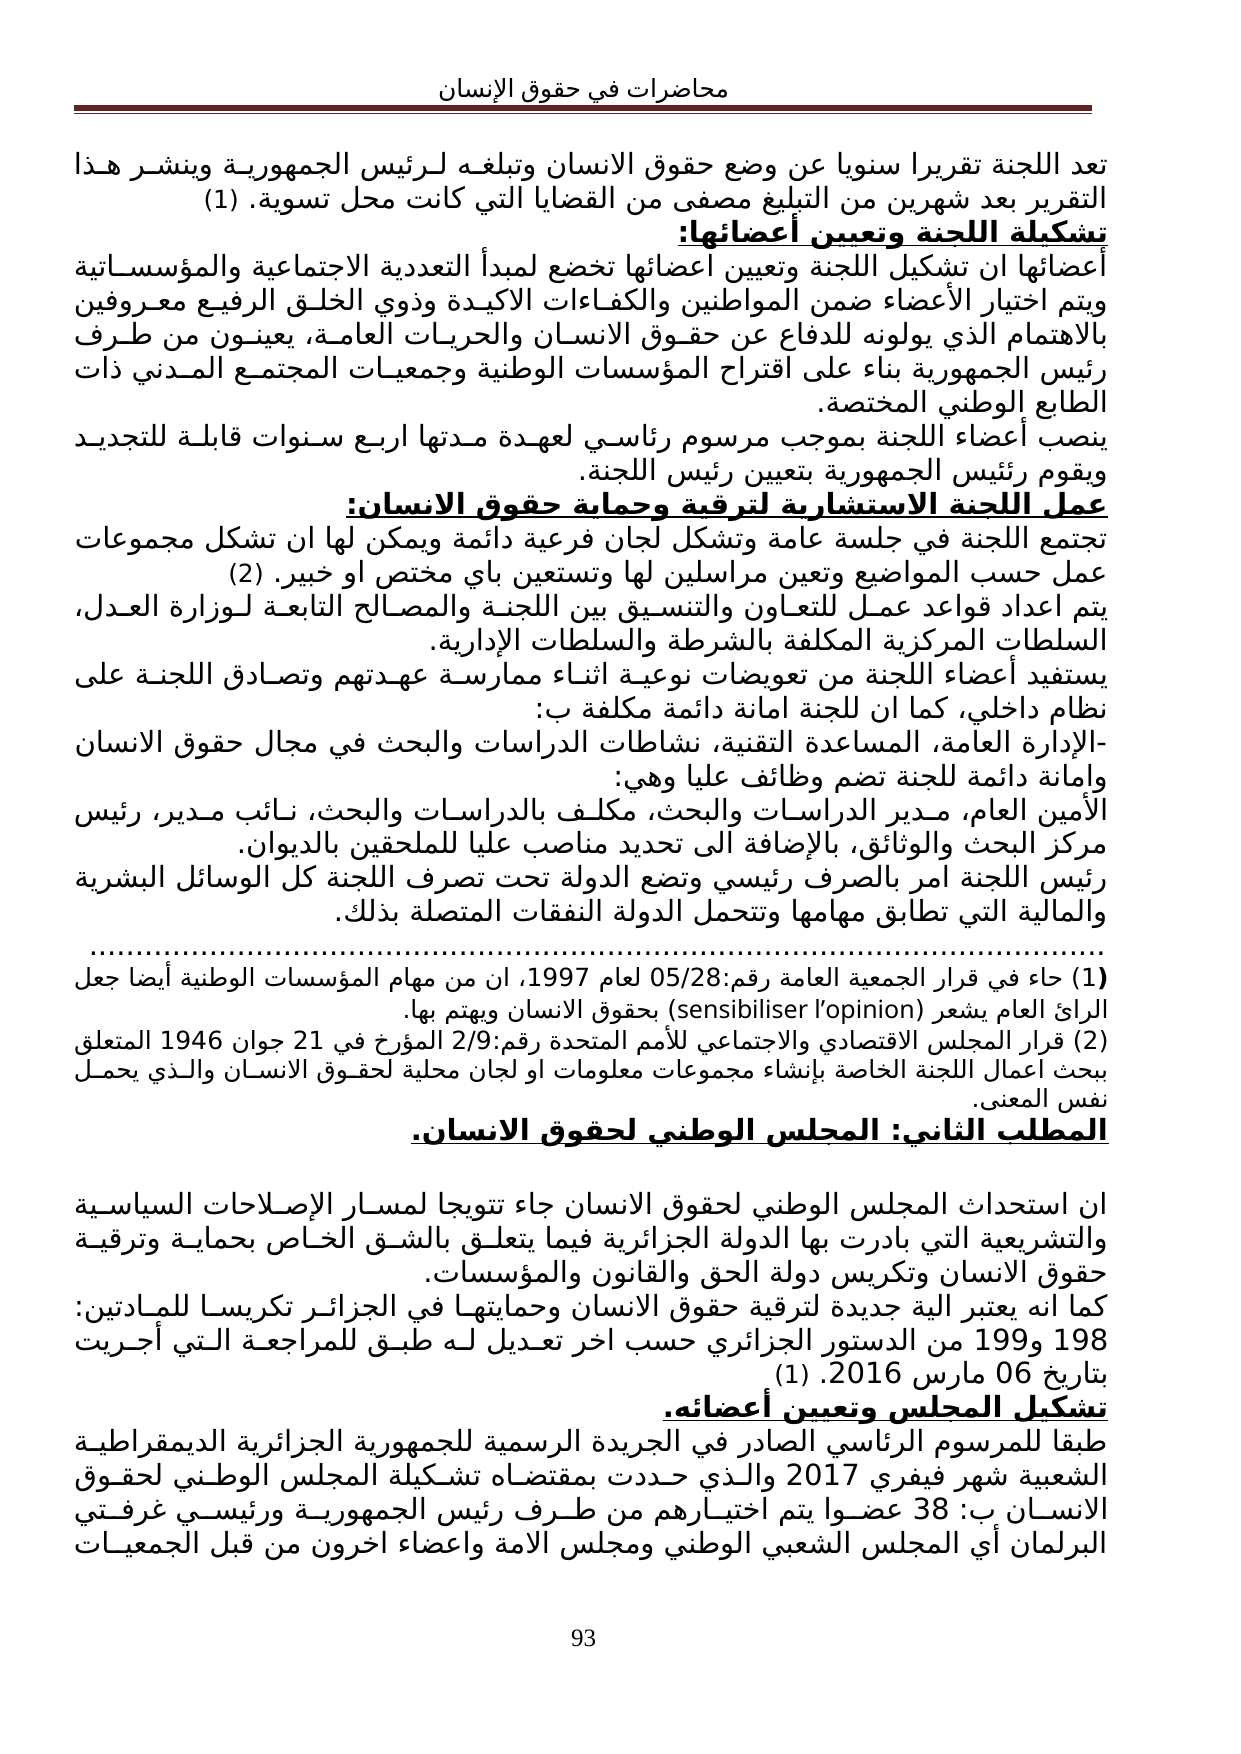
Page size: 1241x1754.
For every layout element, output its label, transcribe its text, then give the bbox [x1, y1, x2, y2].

text تشكيلة اللجنة وتعيين أعضائها: [74, 216, 1108, 249]
text أعضائها ان تشكيل اللجنة وتعيين اعضائها تخضع لمبدأ التعددية الاجتماعية والمؤسساتية ويتم اختيار الأعضاء ضمن المواطنين والكفاءات الاكيدة وذوي الخلق الرفيع معروفين بالاهتمام الذي يولونه للدفاع عن حقوق الانسان والحريات العامة، يعينون من طرف رئيس الجمهورية بناء على اقتراح المؤسسات الوطنية وجمعيات المجتمع المدني ذات الطابع الوطني المختصة. [74, 249, 1108, 419]
text رئيس اللجنة امر بالصرف رئيسي وتضع الدولة تحت تصرف اللجنة كل الوسائل البشرية والمالية التي تطابق مهامها وتتحمل الدولة النفقات المتصلة بذلك. [74, 861, 1108, 929]
text ينصب أعضاء اللجنة بموجب مرسوم رئاسي لعهدة مدتها اربع سنوات قابلة للتجديد ويقوم رئئيس الجمهورية بتعيين رئيس اللجنة. [74, 419, 1108, 487]
text الأمين العام، مدير الدراسات والبحث، مكلف بالدراسات والبحث، نائب مدير، رئيس مركز البحث والوثائق، بالإضافة الى تحديد مناصب عليا للملحقين بالديوان. [74, 793, 1108, 861]
text يستفيد أعضاء اللجنة من تعويضات نوعية اثناء ممارسة عهدتهم وتصادق اللجنة على نظام داخلي، كما ان للجنة امانة دائمة مكلفة ب: [74, 657, 1108, 725]
text تجتمع اللجنة في جلسة عامة وتشكل لجان فرعية دائمة ويمكن لها ان تشكل مجموعات عمل حسب المواضيع وتعين مراسلين لها وتستعين باي مختص او خبير. (2) [74, 521, 1108, 589]
text (1) حاء في قرار الجمعية العامة رقم:05/28 لعام 1997، ان من مهام المؤسسات الوطنية أيضا جعل الرائ العام يشعر (sensibiliser l’opinion) بحقوق الانسان ويهتم بها. [74, 963, 1108, 1026]
text -الإدارة العامة، المساعدة التقنية، نشاطات الدراسات والبحث في مجال حقوق الانسان وامانة دائمة للجنة تضم وظائف عليا وهي: [74, 725, 1108, 793]
text يتم اعداد قواعد عمل للتعاون والتنسيق بين اللجنة والمصالح التابعة لوزارة العدل، السلطات المركزية المكلفة بالشرطة والسلطات الإدارية. [74, 589, 1108, 657]
text كما انه يعتبر الية جديدة لترقية حقوق الانسان وحمايتها في الجزائر تكريسا للمادتين: 198 و199 من الدستور الجزائري حسب اخر تعديل له طبق للمراجعة التي أجريت بتاريخ 06 مارس 2016. (1) [74, 1289, 1108, 1391]
text .............................................................................................................. [74, 929, 1108, 963]
text ان استحداث المجلس الوطني لحقوق الانسان جاء تتويجا لمسار الإصلاحات السياسية والتشريعية التي بادرت بها الدولة الجزائرية فيما يتعلق بالشق الخاص بحماية وترقية حقوق الانسان وتكريس دولة الحق والقانون والمؤسسات. [74, 1187, 1108, 1289]
text المطلب الثاني: المجلس الوطني لحقوق الانسان. [74, 1113, 1108, 1147]
text تشكيل المجلس وتعيين أعضائه. [74, 1391, 1108, 1425]
text عمل اللجنة الاستشارية لترقية وحماية حقوق الانسان: [74, 487, 1108, 521]
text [74, 1425, 1108, 1561]
text تعد اللجنة تقريرا سنويا عن وضع حقوق الانسان وتبلغه لرئيس الجمهورية وينشر هذا التقرير بعد شهرين من التبليغ مصفى من القضايا التي كانت محل تسوية. (1) [74, 148, 1108, 216]
text (2) قرار المجلس الاقتصادي والاجتماعي للأمم المتحدة رقم:2/9 المؤرخ في 21 جوان 1946 المتعلق ببحث اعمال اللجنة الخاصة بإنشاء مجموعات معلومات او لجان محلية لحقوق الانسان والذي يحمل نفس المعنى. [74, 1026, 1108, 1113]
